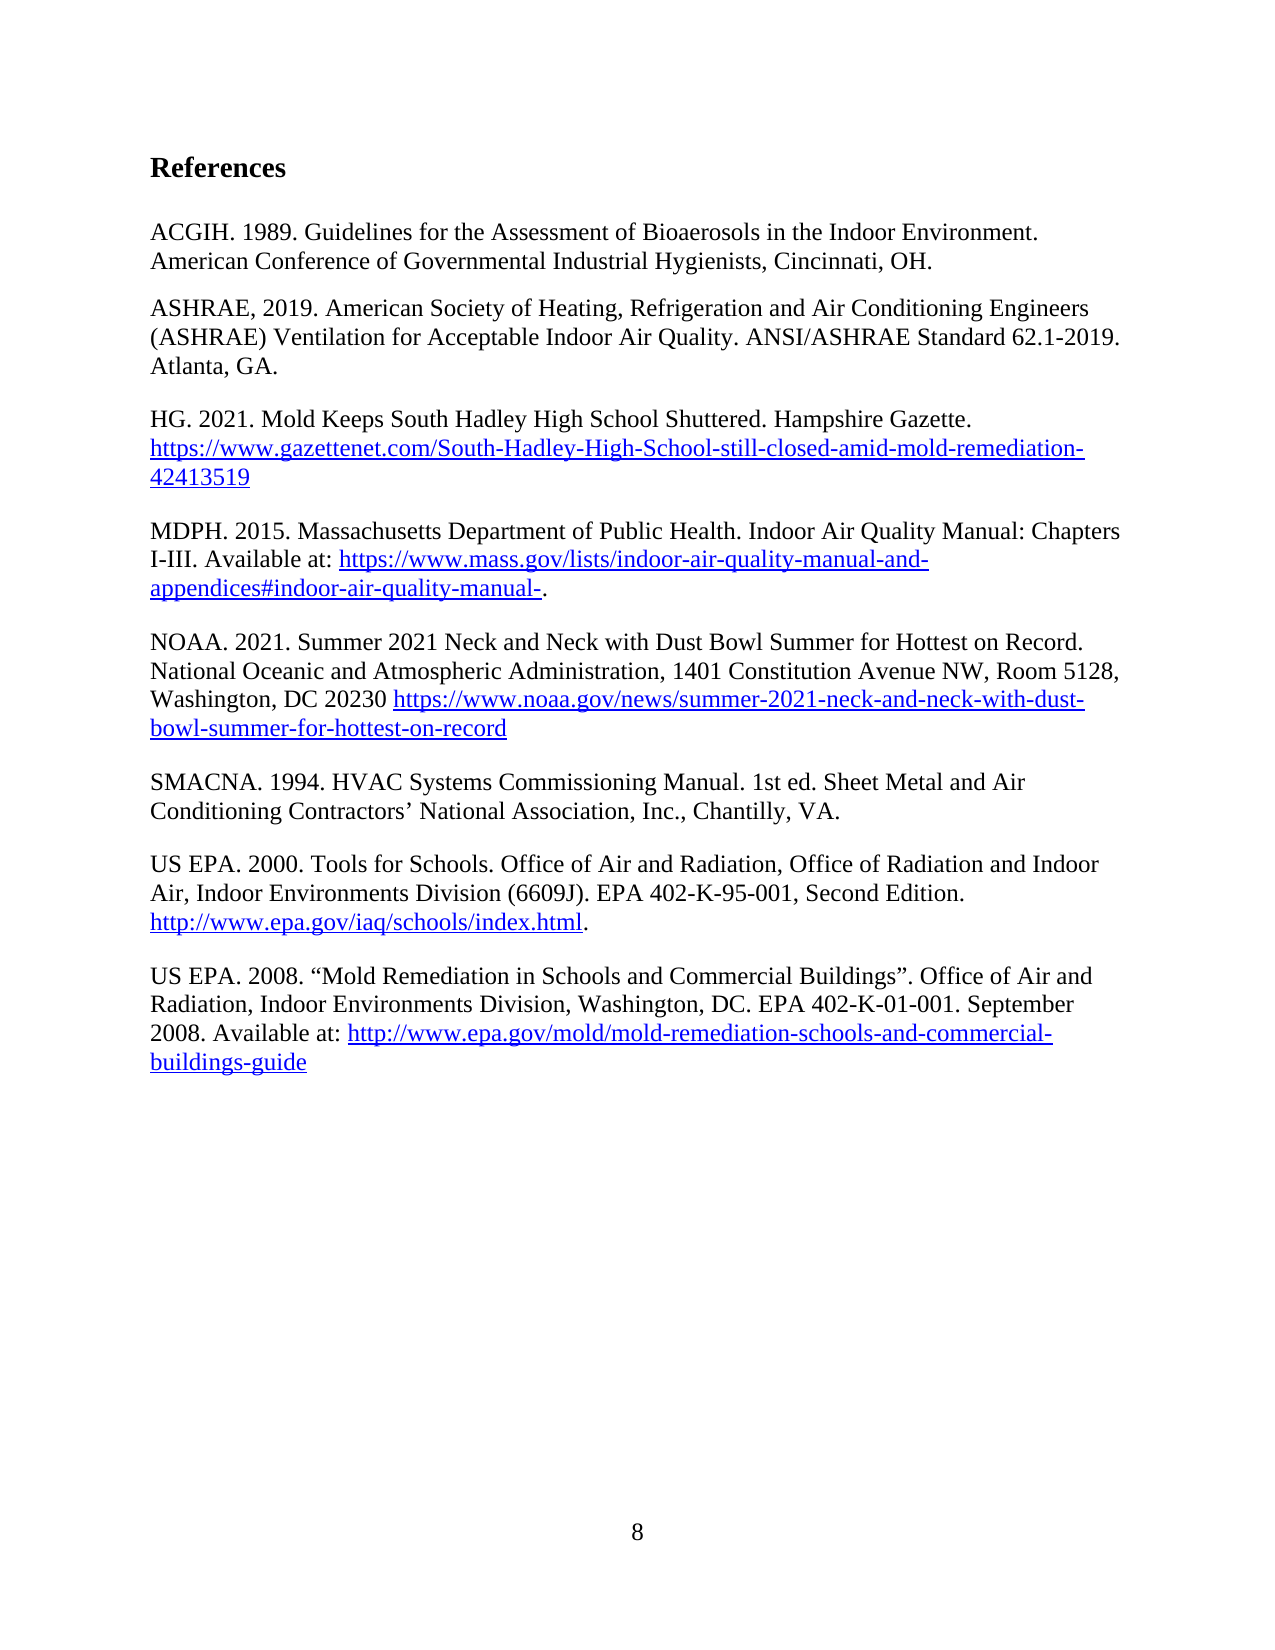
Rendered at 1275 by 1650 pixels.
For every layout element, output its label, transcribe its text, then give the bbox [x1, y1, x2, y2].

text HG. 2021. Mold Keeps South Hadley High School Shuttered. Hampshire Gazette. https://www.gazettenet.com/South-Hadley-High-School-still-closed-amid-mold-remediation-42413519 [150, 404, 1125, 491]
text US EPA. 2008. “Mold Remediation in Schools and Commercial Buildings”. Office of Air and Radiation, Indoor Environments Division, Washington, DC. EPA 402-K-01-001. September 2008. Available at: http://www.epa.gov/mold/mold-remediation-schools-and-commercial-buildings-guide [150, 961, 1125, 1076]
text NOAA. 2021. Summer 2021 Neck and Neck with Dust Bowl Summer for Hottest on Record. National Oceanic and Atmospheric Administration, 1401 Constitution Avenue NW, Room 5128, Washington, DC 20230 https://www.noaa.gov/news/summer-2021-neck-and-neck-with-dust-bowl-summer-for-hottest-on-record [150, 627, 1125, 742]
text US EPA. 2000. Tools for Schools. Office of Air and Radiation, Office of Radiation and Indoor Air, Indoor Environments Division (6609J). EPA 402-K-95-001, Second Edition. http://www.epa.gov/iaq/schools/index.html. [150, 849, 1125, 936]
text ASHRAE, 2019. American Society of Heating, Refrigeration and Air Conditioning Engineers (ASHRAE) Ventilation for Acceptable Indoor Air Quality. ANSI/ASHRAE Standard 62.1-2019. Atlanta, GA. [150, 293, 1125, 379]
text ACGIH. 1989. Guidelines for the Assessment of Bioaerosols in the Indoor Environment. American Conference of Governmental Industrial Hygienists, Cincinnati, OH. [150, 217, 1125, 274]
text SMACNA. 1994. HVAC Systems Commissioning Manual. 1st ed. Sheet Metal and Air Conditioning Contractors’ National Association, Inc., Chantilly, VA. [150, 767, 1125, 824]
text MDPH. 2015. Massachusetts Department of Public Health. Indoor Air Quality Manual: Chapters I-III. Available at: https://www.mass.gov/lists/indoor-air-quality-manual-and-appendices#indoor-air-quality-manual-. [150, 516, 1125, 602]
subtitle References [150, 150, 1125, 183]
